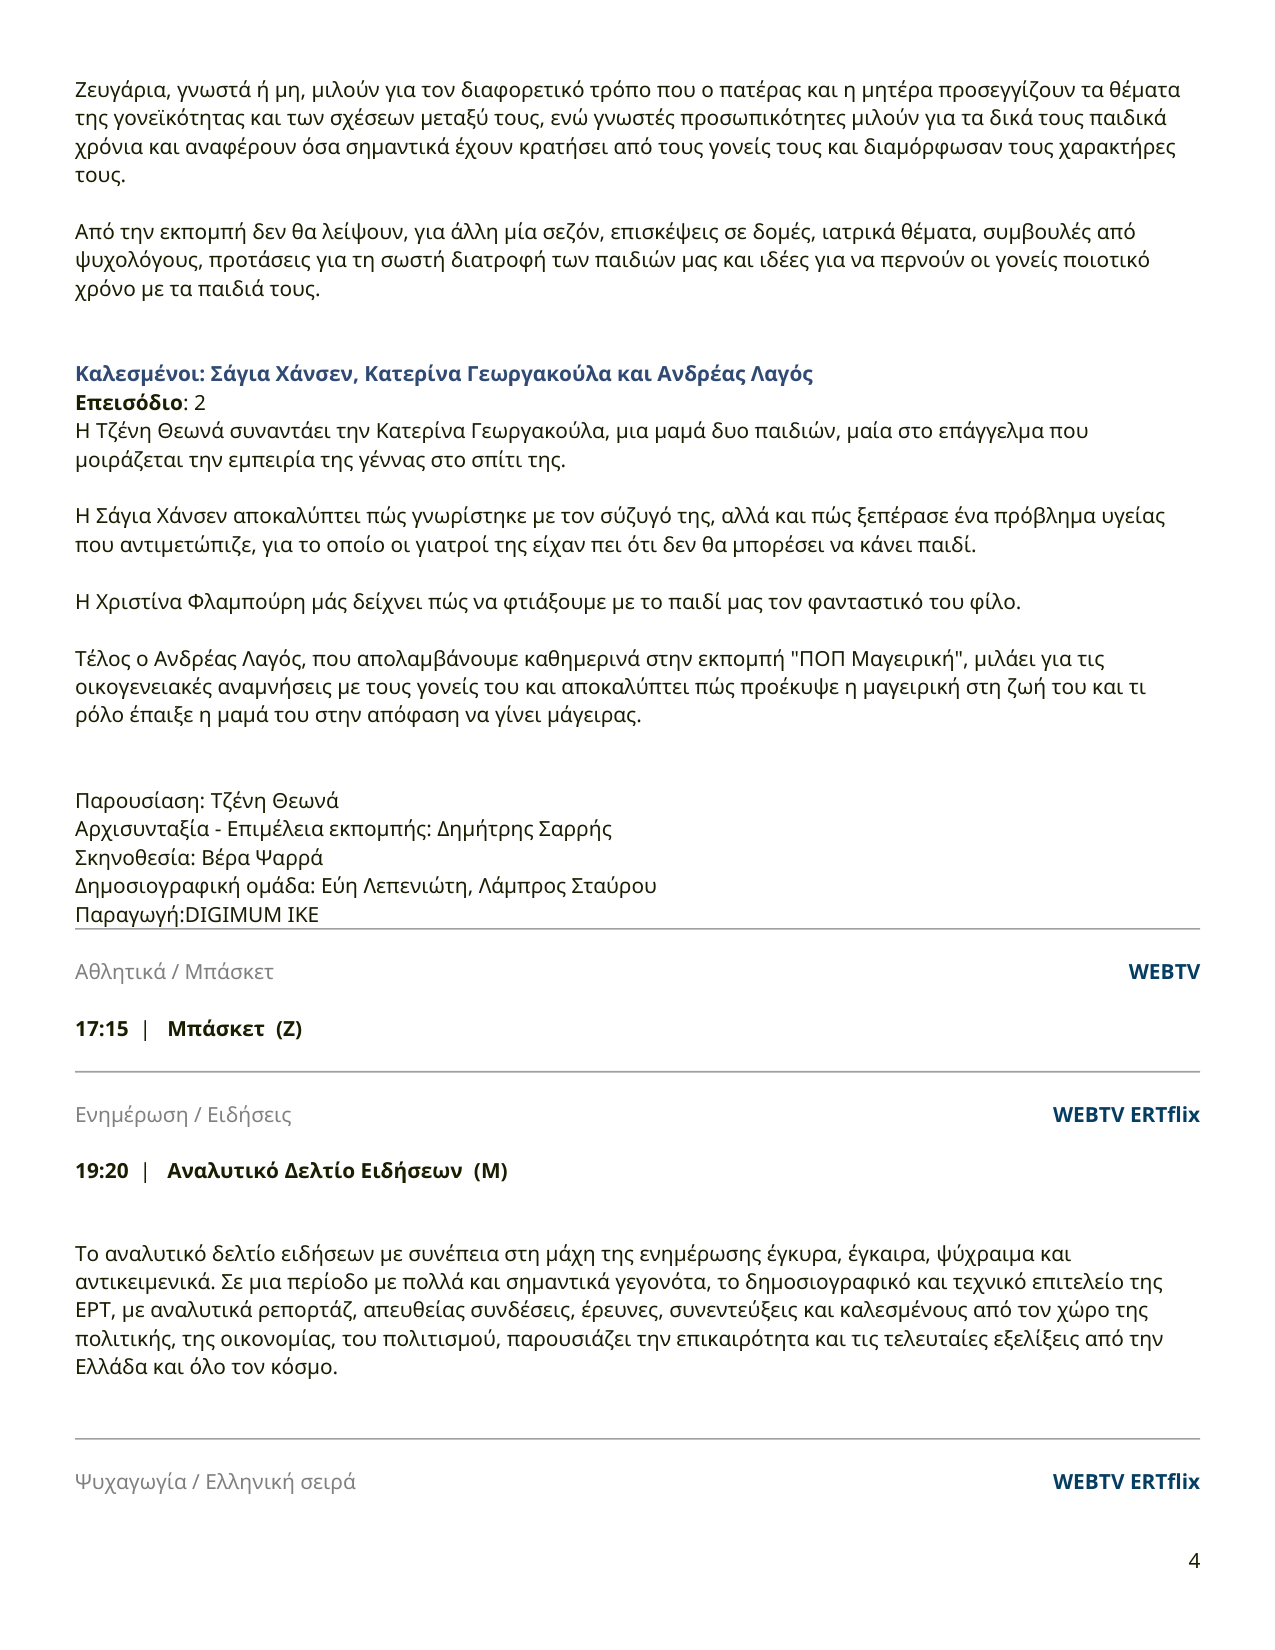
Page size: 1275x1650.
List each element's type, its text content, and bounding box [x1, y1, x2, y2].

text Το αναλυτικό δελτίο ειδήσεων με συνέπεια στη μάχη της ενημέρωσης έγκυρα, έγκαιρα, ψύχραιμα και αντικειμενικά. Σε μια περίοδο με πολλά και σημαντικά γεγονότα, το δημοσιογραφικό και τεχνικό επιτελείο της ΕΡΤ, με αναλυτικά ρεπορτάζ, απευθείας συνδέσεις, έρευνες, συνεντεύξεις και καλεσμένους από τον χώρο της πολιτικής, της οικονομίας, του πολιτισμού, παρουσιάζει την επικαιρότητα και τις τελευταίες εξελίξεις από την Ελλάδα και όλο τον κόσμο. [75, 1239, 1200, 1381]
table_header Αθλητικά / Μπάσκετ [75, 957, 637, 985]
text Η Τζένη Θεωνά συναντάει την Κατερίνα Γεωργακούλα, μια μαμά δυο παιδιών, μαία στο επάγγελμα που μοιράζεται την εμπειρία της γέννας στο σπίτι της. Η Σάγια Χάνσεν αποκαλύπτει πώς γνωρίστηκε με τον σύζυγό της, αλλά και πώς ξεπέρασε ένα πρόβλημα υγείας που αντιμετώπιζε, για το οποίο οι γιατροί της είχαν πει ότι δεν θα μπορέσει να κάνει παιδί. Η Χριστίνα Φλαμπούρη μάς δείχνει πώς να φτιάξουμε με το παιδί μας τον φανταστικό του φίλο. Τέλος ο Ανδρέας Λαγός, που απολαμβάνουμε καθημερινά στην εκπομπή "ΠΟΠ Μαγειρική", μιλάει για τις οικογενειακές αναμνήσεις με τους γονείς του και αποκαλύπτει πώς προέκυψε η μαγειρική στη ζωή του και τι ρόλο έπαιξε η μαμά του στην απόφαση να γίνει μάγειρας. [75, 416, 1200, 729]
text Καλεσμένοι: Σάγια Χάνσεν, Κατερίνα Γεωργακούλα και Ανδρέας Λαγός Eπεισόδιο: 2 [75, 302, 1200, 416]
table_header Ψυχαγωγία / Ελληνική σειρά [75, 1467, 637, 1495]
text Παρουσίαση: Τζένη Θεωνά Αρχισυνταξία - Επιμέλεια εκπομπής: Δημήτρης Σαρρής Σκηνοθεσία: Βέρα Ψαρρά Δημοσιογραφική ομάδα: Εύη Λεπενιώτη, Λάμπρος Σταύρου Παραγωγή:DIGIMUM IKE [75, 729, 1200, 928]
table_header WEBTV ERTflix [638, 1467, 1200, 1495]
table_header WEBTV [638, 957, 1200, 985]
text 17:15 | Μπάσκετ (Z) [75, 985, 1200, 1070]
table_header Ενημέρωση / Ειδήσεις [75, 1100, 637, 1128]
text 19:20 | Αναλυτικό Δελτίο Ειδήσεων (M) [75, 1128, 1200, 1214]
table_header WEBTV ERTflix [638, 1100, 1200, 1128]
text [75, 75, 1200, 302]
